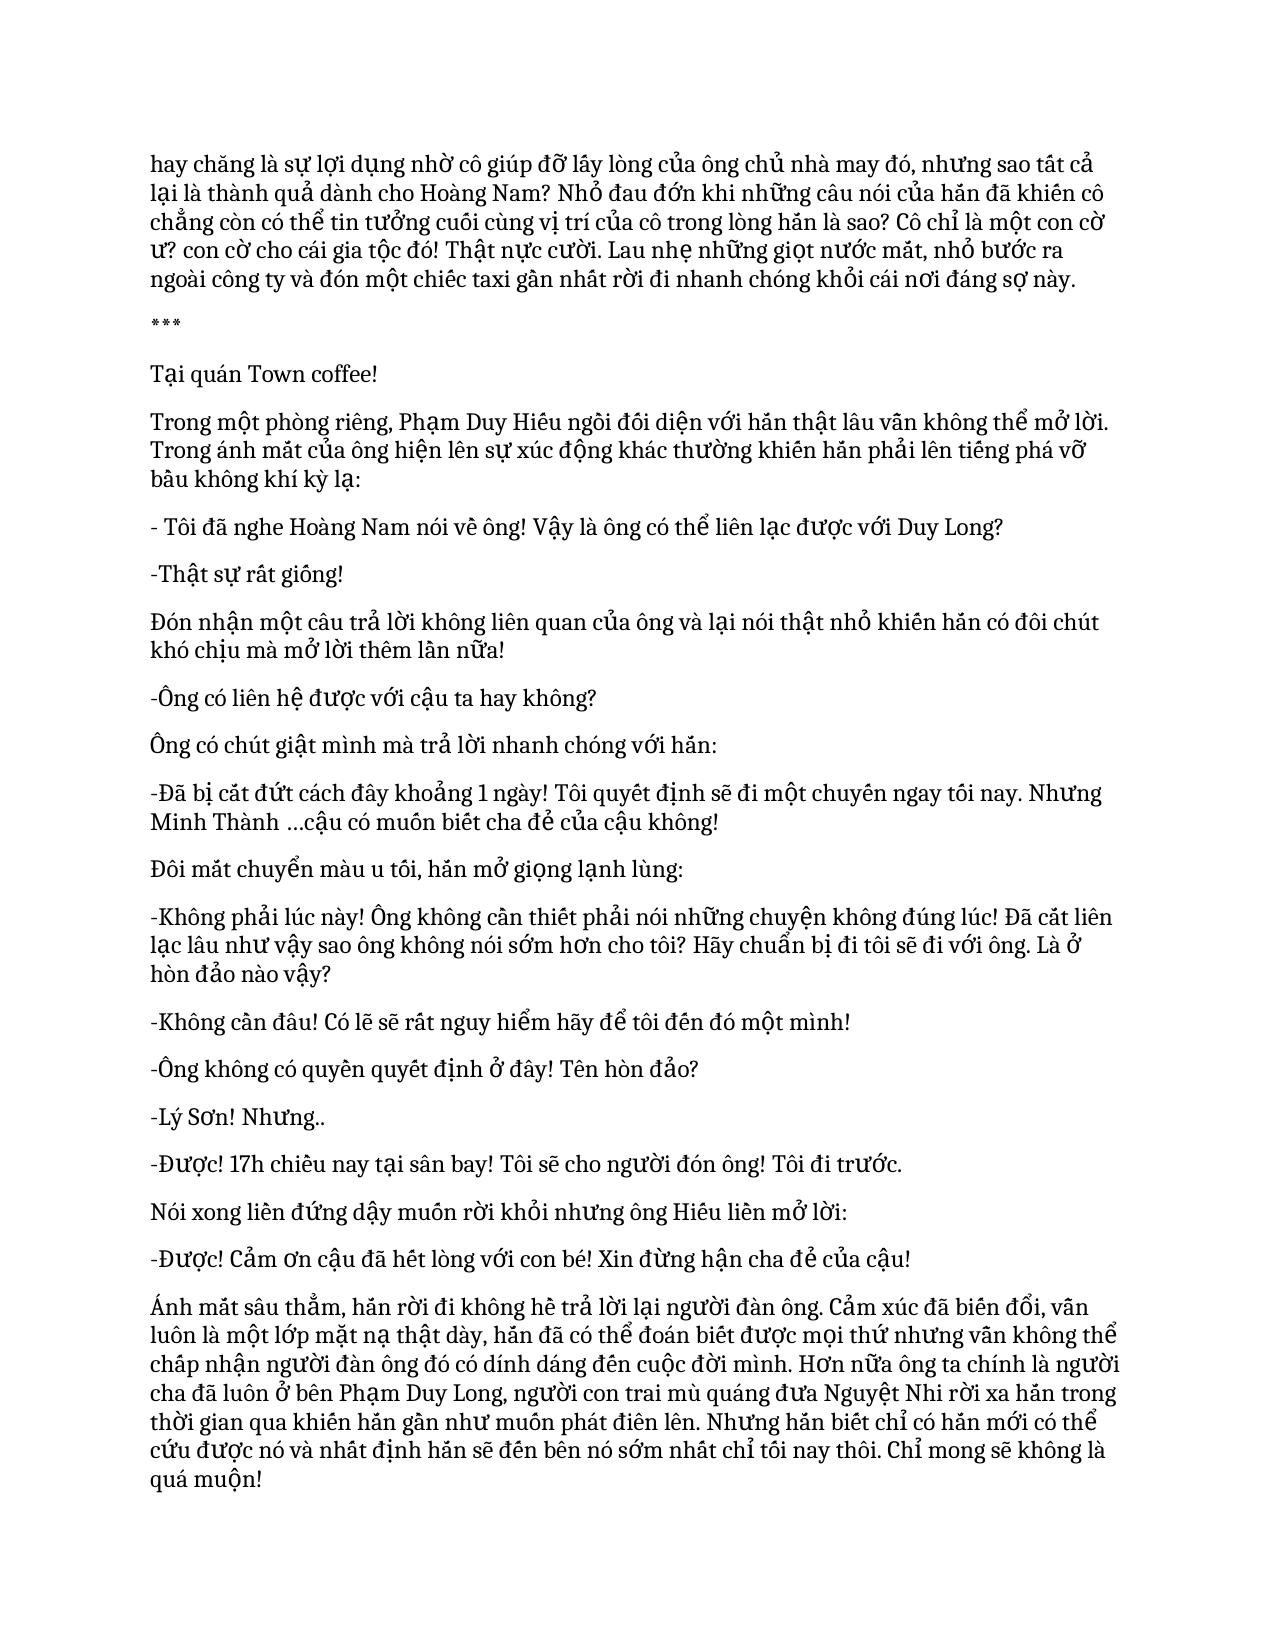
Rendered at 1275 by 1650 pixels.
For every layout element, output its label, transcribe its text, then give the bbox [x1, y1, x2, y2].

text Đôi mắt chuyển màu u tối, hắn mở giọng lạnh lùng: [150, 855, 1125, 884]
text Đón nhận một câu trả lời không liên quan của ông và lại nói thật nhỏ khiến hắn có đôi chút khó chịu mà mở lời thêm lần nữa! [150, 607, 1125, 665]
text -Ông có liên hệ được với cậu ta hay không? [150, 684, 1125, 712]
text -Không cần đâu! Có lẽ sẽ rất nguy hiểm hãy để tôi đến đó một mình! [150, 1007, 1125, 1036]
text Nói xong liền đứng dậy muốn rời khỏi nhưng ông Hiếu liền mở lời: [150, 1197, 1125, 1226]
text Ánh mắt sâu thẳm, hắn rời đi không hề trả lời lại người đàn ông. Cảm xúc đã biến đổi, vẫn luôn là một lớp mặt nạ thật dày, hắn đã có thể đoán biết được mọi thứ nhưng vẫn không thể chấp nhận người đàn ông đó có dính dáng đến cuộc đời mình. Hơn nữa ông ta chính là người cha đã luôn ở bên Phạm Duy Long, người con trai mù quáng đưa Nguyệt Nhi rời xa hắn trong thời gian qua khiến hắn gần như muốn phát điên lên. Nhưng hắn biết chỉ có hắn mới có thể cứu được nó và nhất định hắn sẽ đến bên nó sớm nhất chỉ tối nay thôi. Chỉ mong sẽ không là quá muộn! [150, 1292, 1125, 1494]
text -Lý Sơn! Nhưng.. [150, 1102, 1125, 1131]
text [150, 150, 1125, 294]
text Ông có chút giật mình mà trả lời nhanh chóng với hắn: [150, 731, 1125, 760]
text -Được! 17h chiều nay tại sân bay! Tôi sẽ cho người đón ông! Tôi đi trước. [150, 1150, 1125, 1179]
text -Đã bị cắt đứt cách đây khoảng 1 ngày! Tôi quyết định sẽ đi một chuyến ngay tối nay. Nhưng Minh Thành …cậu có muốn biết cha đẻ của cậu không! [150, 779, 1125, 836]
text *** [150, 312, 1125, 341]
text -Ông không có quyền quyết định ở đây! Tên hòn đảo? [150, 1055, 1125, 1084]
text Trong một phòng riêng, Phạm Duy Hiếu ngồi đối diện với hắn thật lâu vẫn không thể mở lời. Trong ánh mắt của ông hiện lên sự xúc động khác thường khiến hắn phải lên tiếng phá vỡ bầu không khí kỳ lạ: [150, 407, 1125, 494]
text -Thật sự rất giống! [150, 560, 1125, 589]
text - Tôi đã nghe Hoàng Nam nói về ông! Vậy là ông có thể liên lạc được với Duy Long? [150, 512, 1125, 541]
text Tại quán Town coffee! [150, 360, 1125, 389]
text -Không phải lúc này! Ông không cần thiết phải nói những chuyện không đúng lúc! Đã cắt liên lạc lâu như vậy sao ông không nói sớm hơn cho tôi? Hãy chuẩn bị đi tôi sẽ đi với ông. Là ở hòn đảo nào vậy? [150, 902, 1125, 989]
text -Được! Cảm ơn cậu đã hết lòng với con bé! Xin đừng hận cha đẻ của cậu! [150, 1245, 1125, 1274]
